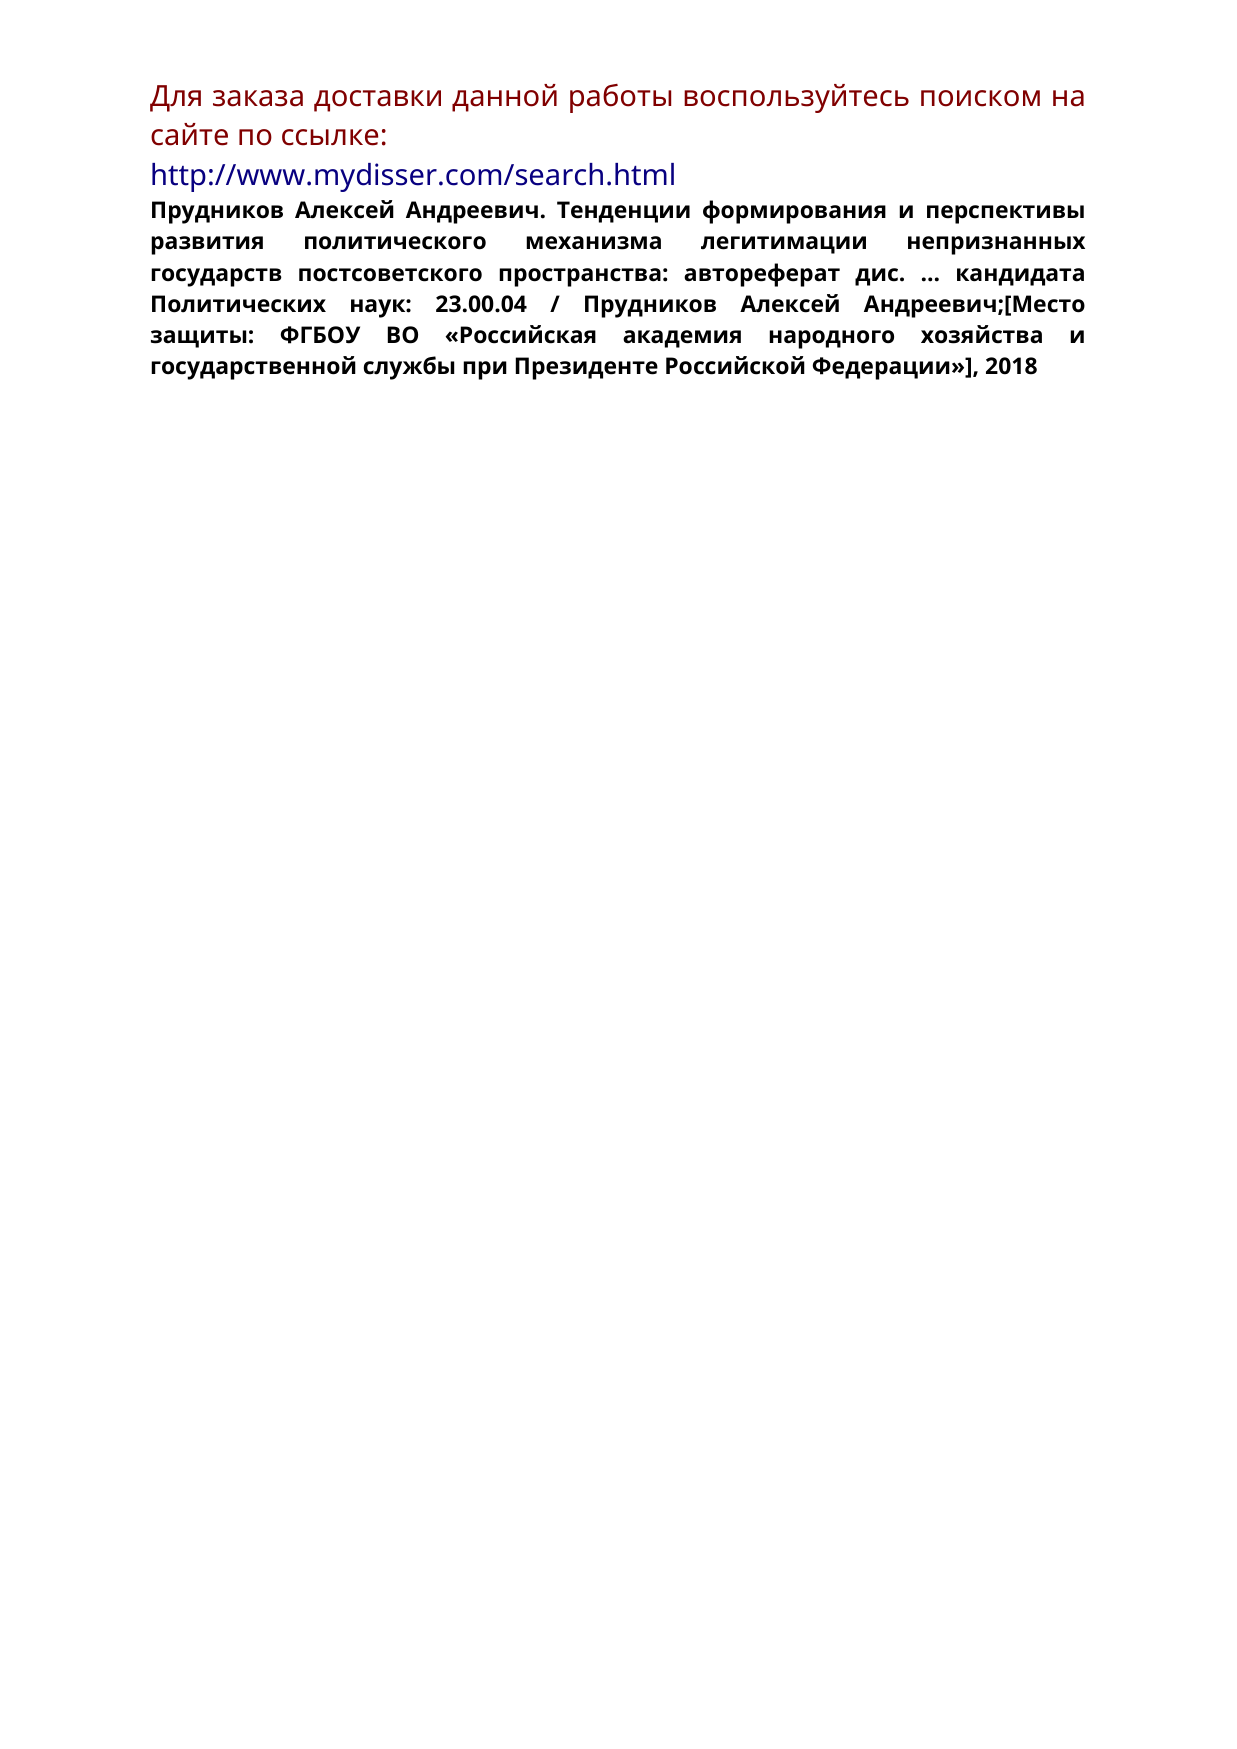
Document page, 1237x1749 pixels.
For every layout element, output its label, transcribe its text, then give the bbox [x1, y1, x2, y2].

text Прудников Алексей Андреевич. Тенденции формирования и перспективы развития политического механизма легитимации непризнанных государств постсоветского пространства: автореферат дис. ... кандидата Политических наук: 23.00.04 / Прудников Алексей Андреевич;[Место защиты: ФГБОУ ВО «Российская академия народного хозяйства и государственной службы при Президенте Российской Федерации»], 2018 [150, 194, 1086, 382]
